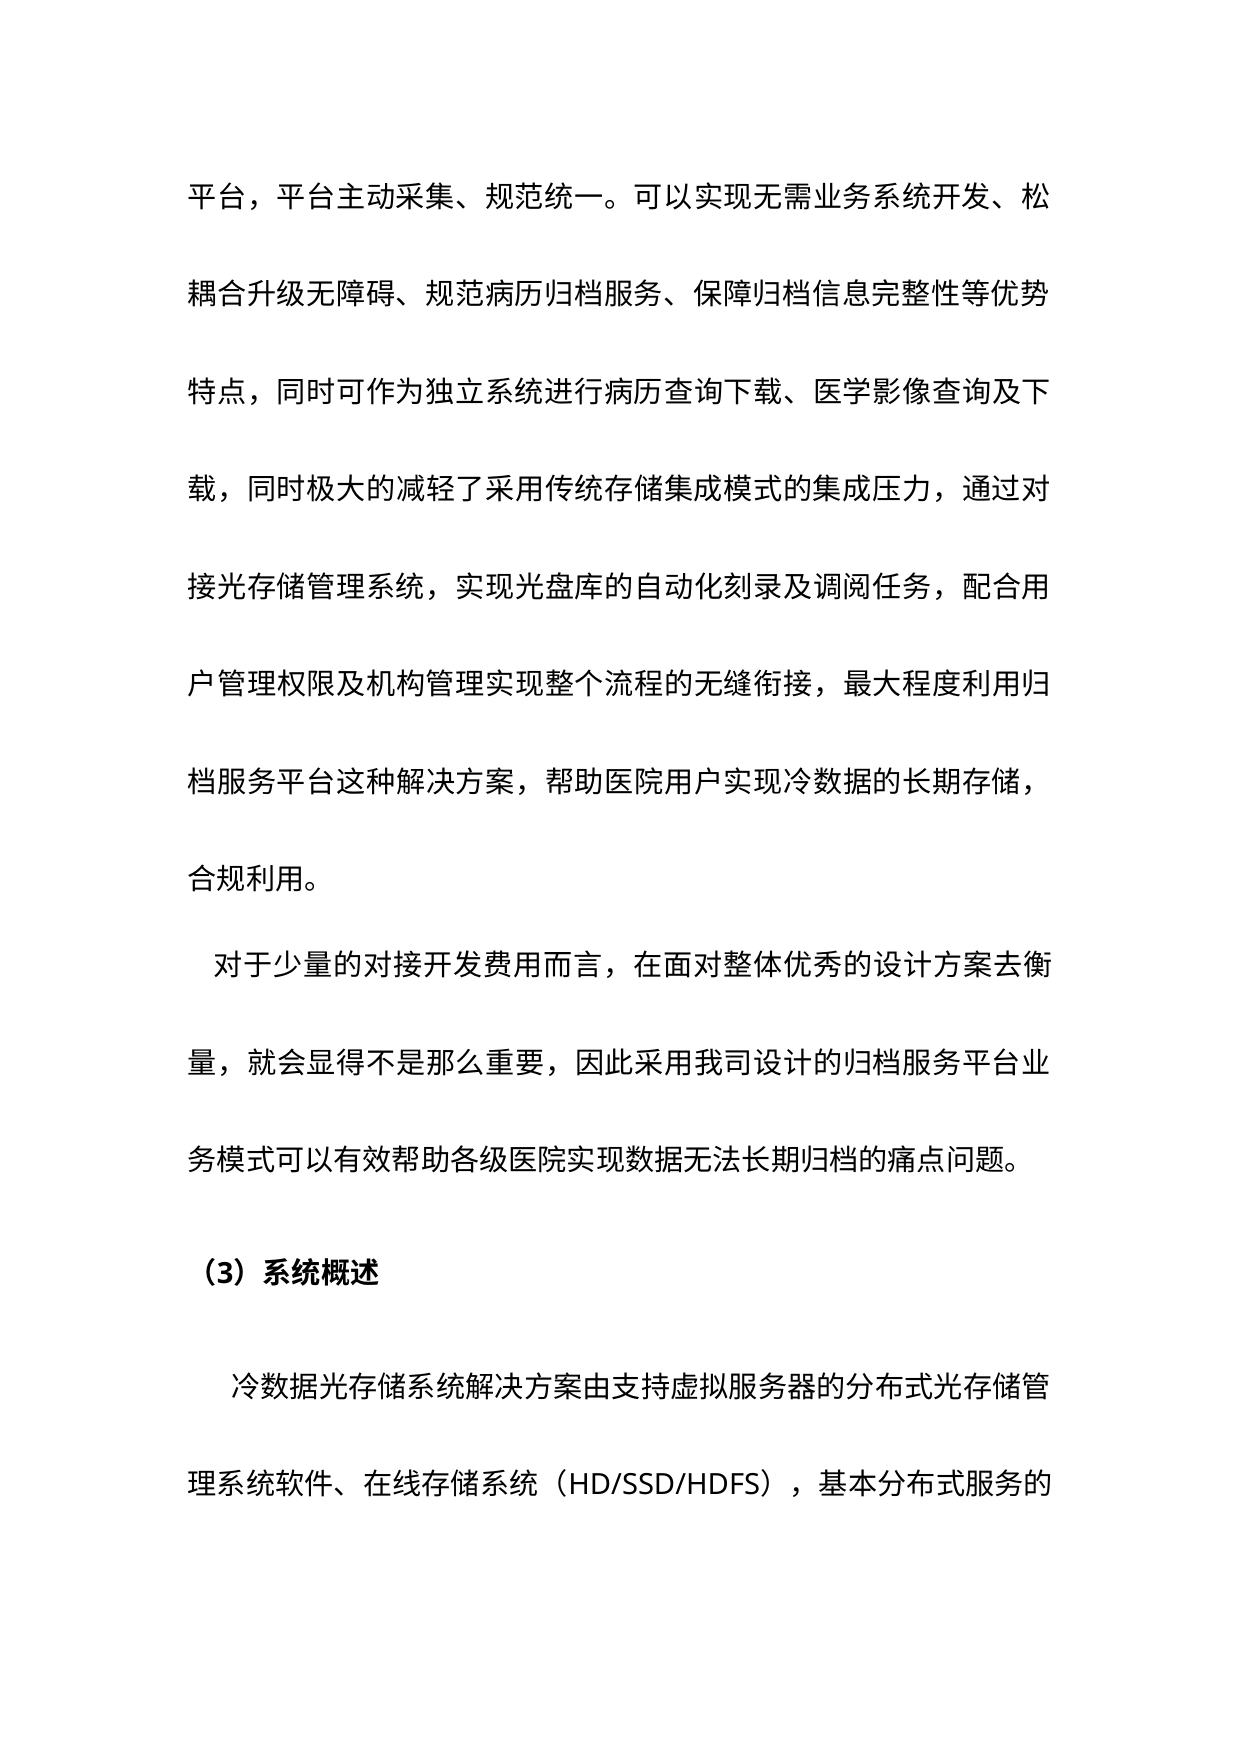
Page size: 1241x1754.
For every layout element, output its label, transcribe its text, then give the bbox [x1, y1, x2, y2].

text 对于少量的对接开发费用而言，在面对整体优秀的设计方案去衡量，就会显得不是那么重要，因此采用我司设计的归档服务平台业务模式可以有效帮助各级医院实现数据无法长期归档的痛点问题。 [187, 931, 1053, 1191]
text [187, 1352, 1053, 1514]
subtitle （3）系统概述 [187, 1239, 1053, 1304]
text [187, 162, 1053, 909]
